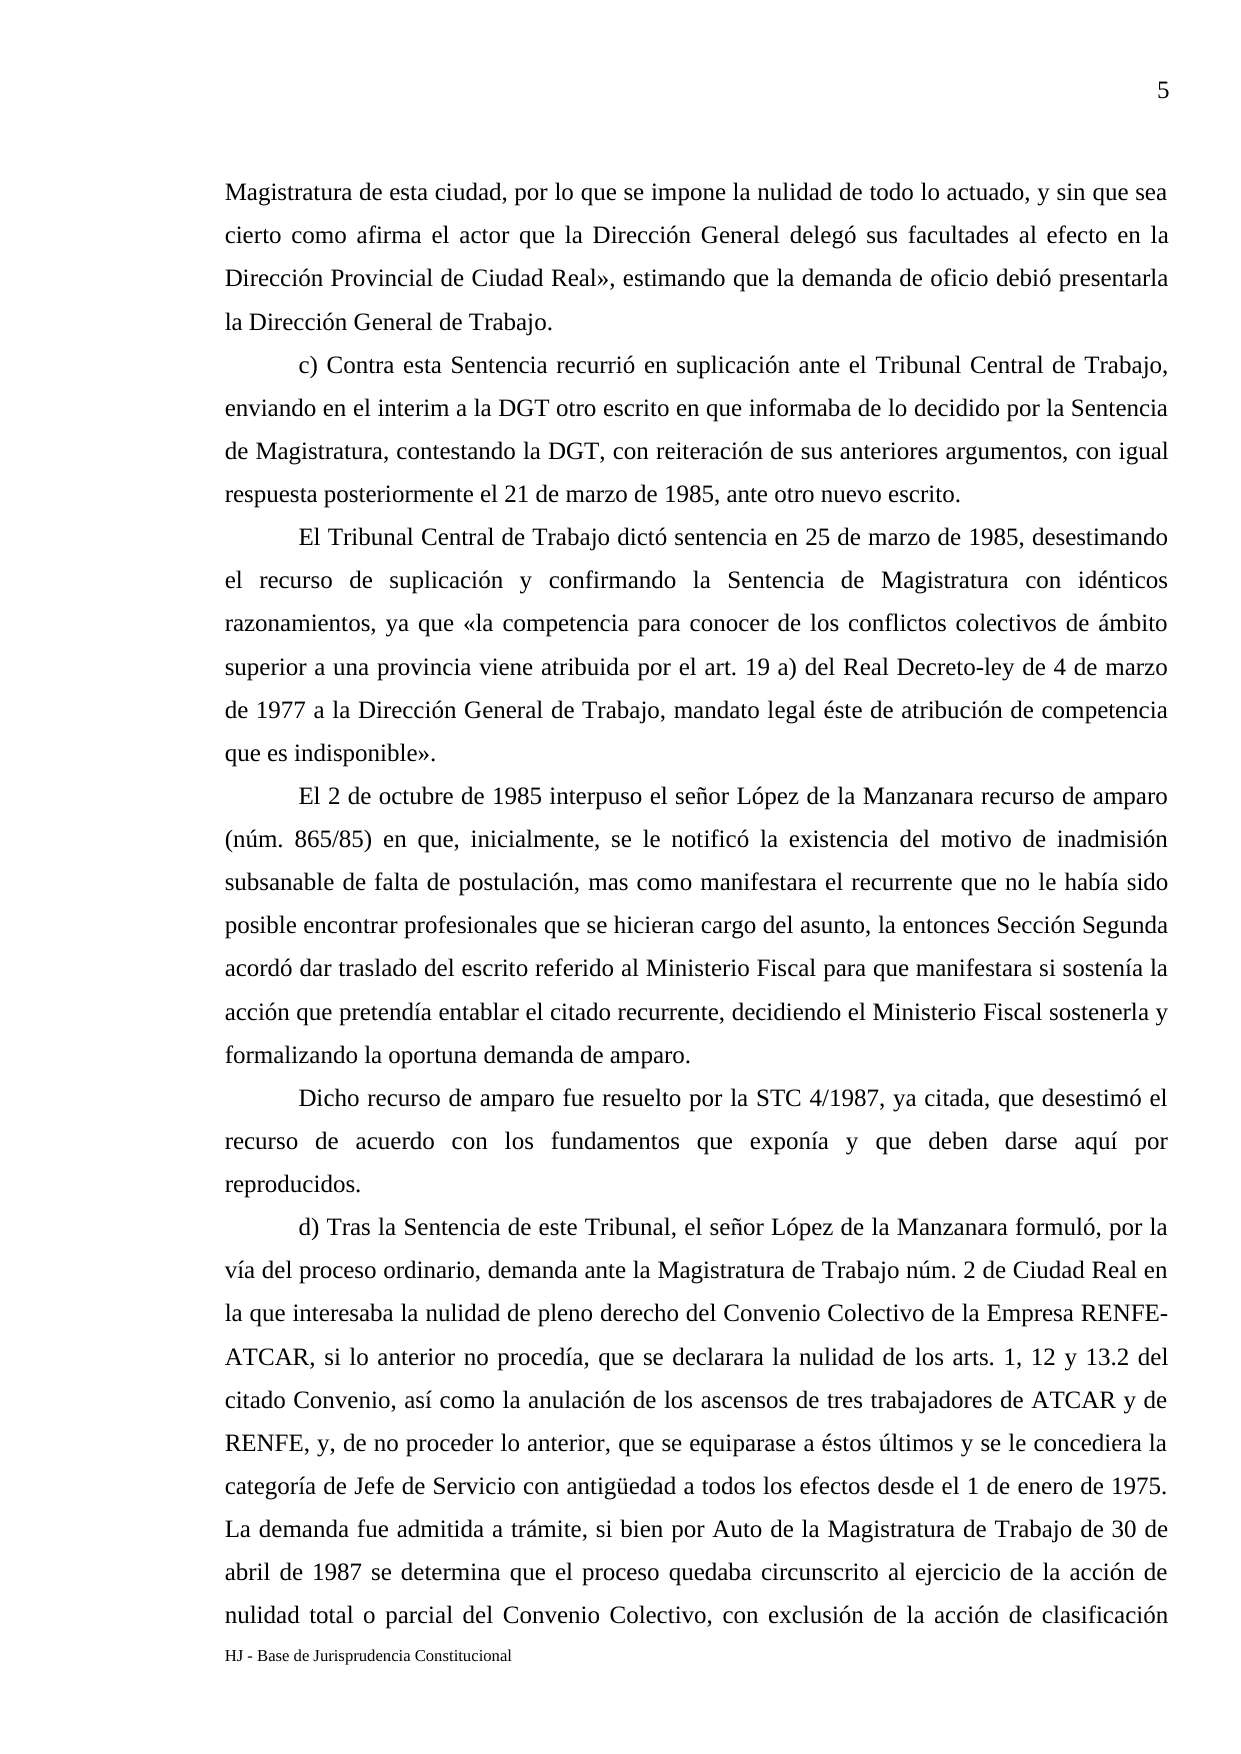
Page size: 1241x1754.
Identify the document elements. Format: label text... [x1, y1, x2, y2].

text El Tribunal Central de Trabajo dictó sentencia en 25 de marzo de 1985, desestimando el recurso de suplicación y confirmando la Sentencia de Magistratura con idénticos razonamientos, ya que «la competencia para conocer de los conflictos colectivos de ámbito superior a una provincia viene atribuida por el art. 19 a) del Real Decreto-ley de 4 de marzo de 1977 a la Dirección General de Trabajo, mandato legal éste de atribución de competencia que es indisponible». [224, 522, 1169, 767]
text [224, 177, 1169, 335]
text Dicho recurso de amparo fue resuelto por la STC 4/1987, ya citada, que desestimó el recurso de acuerdo con los fundamentos que exponía y que deben darse aquí por reproducidos. [224, 1083, 1169, 1198]
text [224, 1212, 1169, 1629]
text El 2 de octubre de 1985 interpuso el señor López de la Manzanara recurso de amparo (núm. 865/85) en que, inicialmente, se le notificó la existencia del motivo de inadmisión subsanable de falta de postulación, mas como manifestara el recurrente que no le había sido posible encontrar profesionales que se hicieran cargo del asunto, la entonces Sección Segunda acordó dar traslado del escrito referido al Ministerio Fiscal para que manifestara si sostenía la acción que pretendía entablar el citado recurrente, decidiendo el Ministerio Fiscal sostenerla y formalizando la oportuna demanda de amparo. [224, 781, 1169, 1068]
text c) Contra esta Sentencia recurrió en suplicación ante el Tribunal Central de Trabajo, enviando en el interim a la DGT otro escrito en que informaba de lo decidido por la Sentencia de Magistratura, contestando la DGT, con reiteración de sus anteriores argumentos, con igual respuesta posteriormente el 21 de marzo de 1985, ante otro nuevo escrito. [224, 350, 1169, 508]
